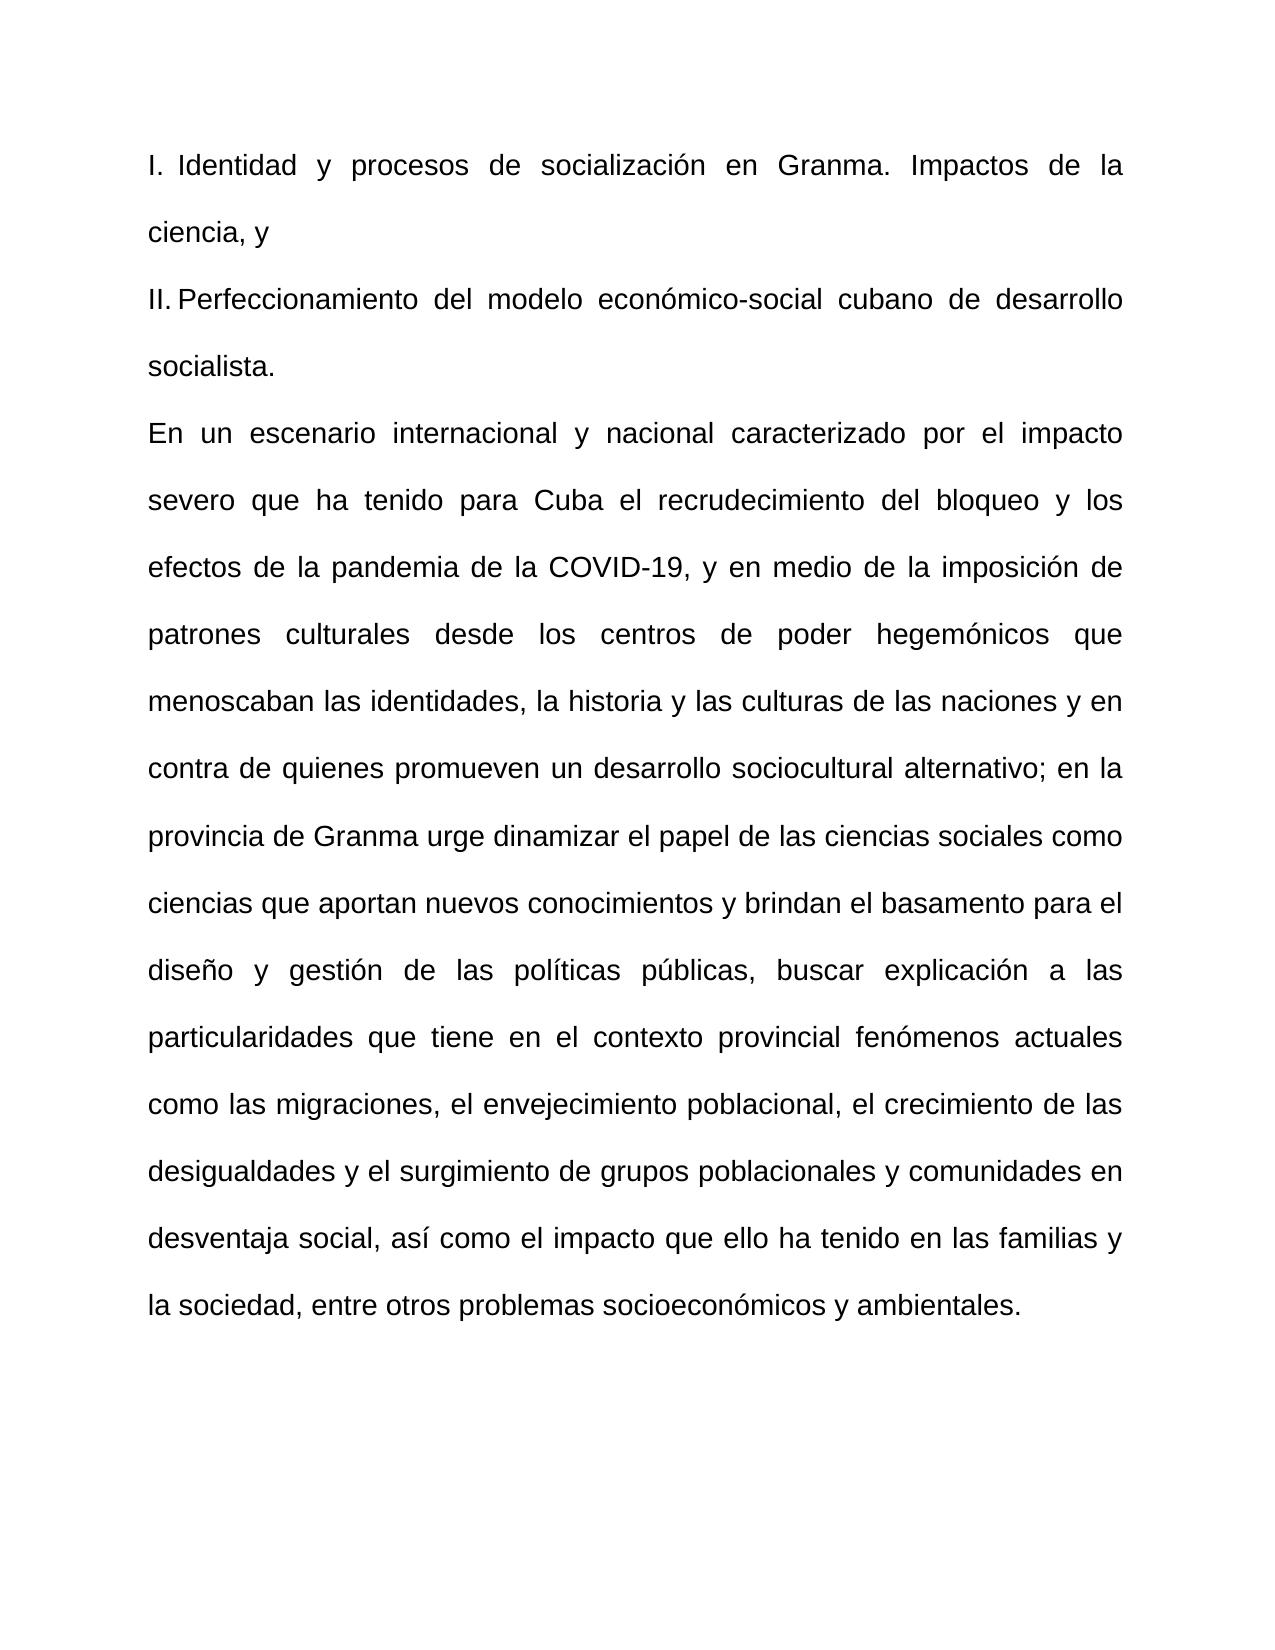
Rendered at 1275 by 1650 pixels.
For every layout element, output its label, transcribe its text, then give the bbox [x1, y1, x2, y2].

text II. Perfeccionamiento del modelo económico-social cubano de desarrollo socialista. [148, 282, 1124, 382]
text En un escenario internacional y nacional caracterizado por el impacto severo que ha tenido para Cuba el recrudecimiento del bloqueo y los efectos de la pandemia de la COVID-19, y en medio de la imposición de patrones culturales desde los centros de poder hegemónicos que menoscaban las identidades, la historia y las culturas de las naciones y en contra de quienes promueven un desarrollo sociocultural alternativo; en la provincia de Granma urge dinamizar el papel de las ciencias sociales como ciencias que aportan nuevos conocimientos y brindan el basamento para el diseño y gestión de las políticas públicas, buscar explicación a las particularidades que tiene en el contexto provincial fenómenos actuales como las migraciones, el envejecimiento poblacional, el crecimiento de las desigualdades y el surgimiento de grupos poblacionales y comunidades en desventaja social, así como el impacto que ello ha tenido en las familias y la sociedad, entre otros problemas socioeconómicos y ambientales. [148, 416, 1124, 1322]
text I. Identidad y procesos de socialización en Granma. Impactos de la ciencia, y [148, 148, 1124, 248]
